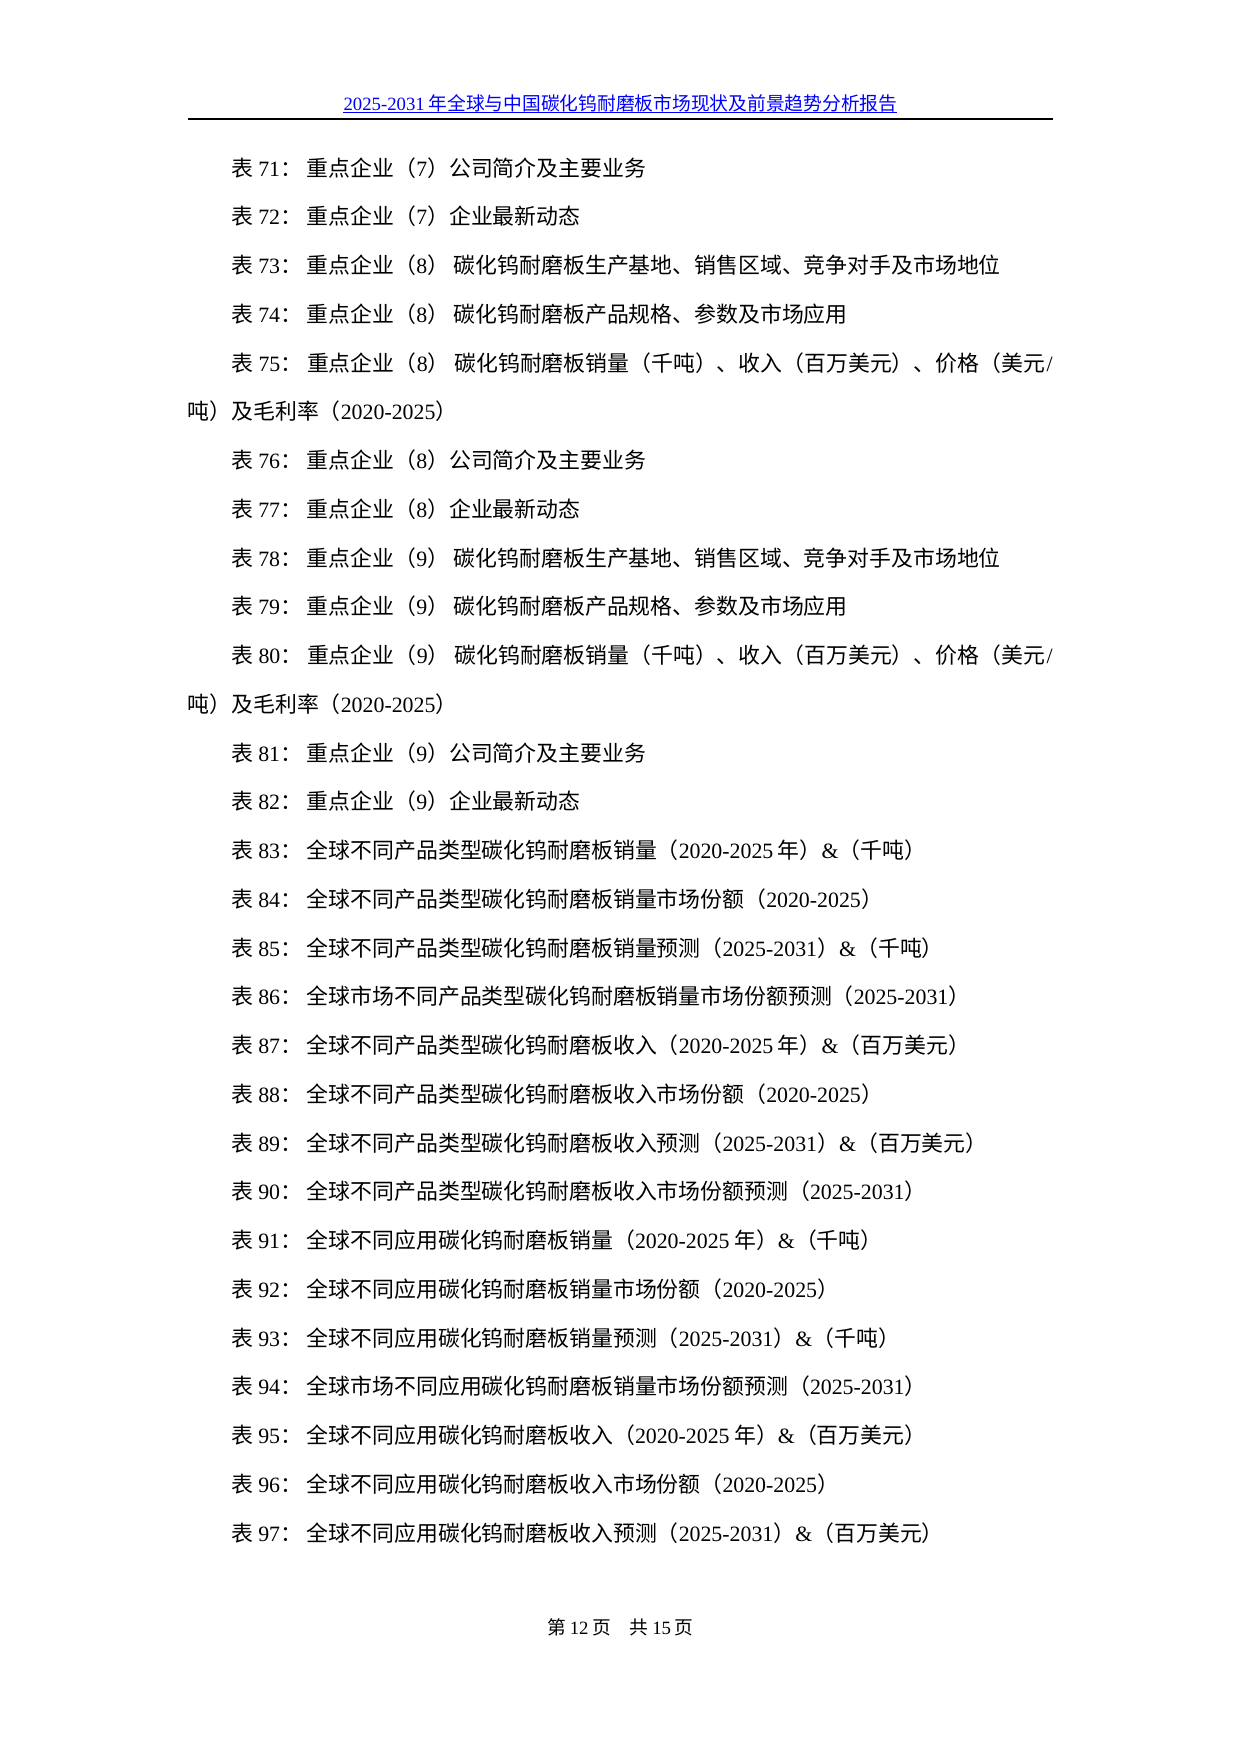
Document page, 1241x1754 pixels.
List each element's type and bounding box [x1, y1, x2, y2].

text [187, 150, 1053, 1548]
